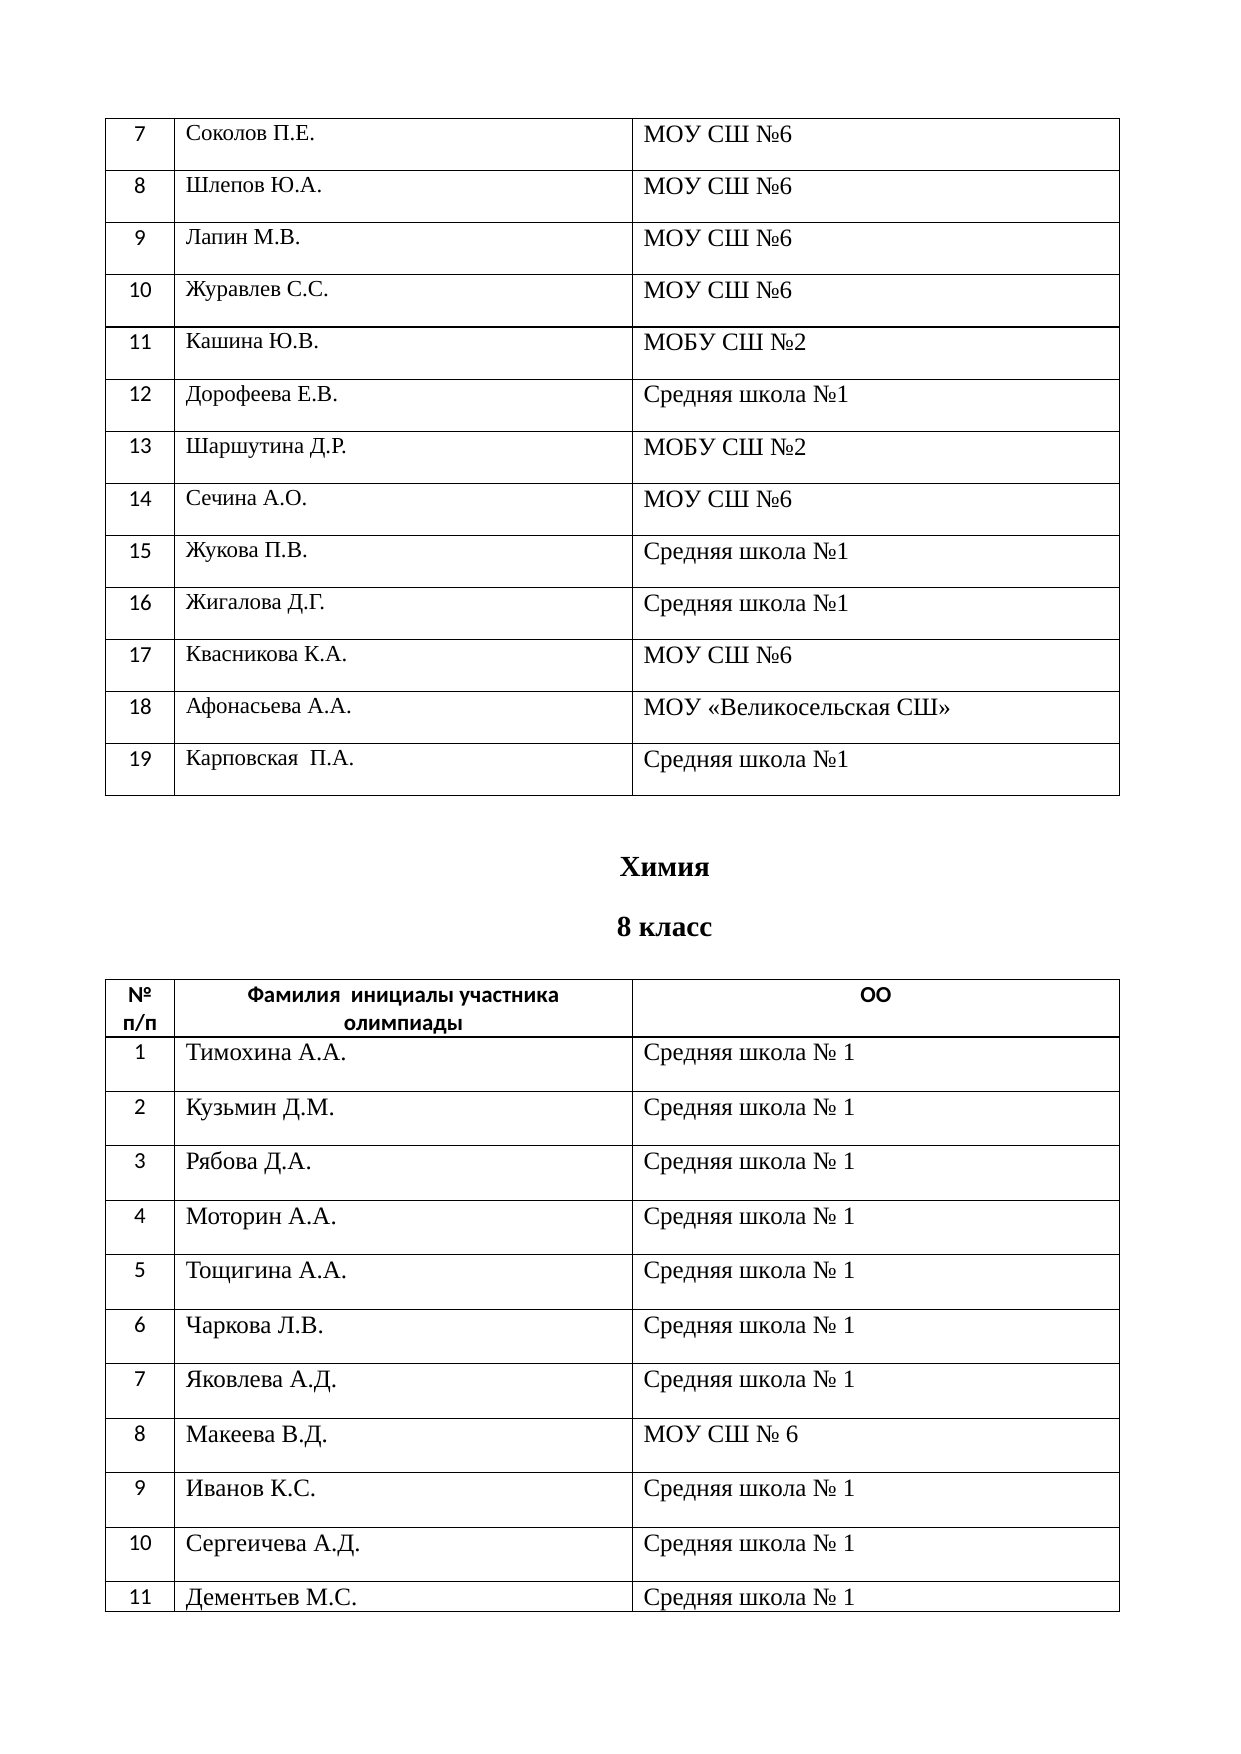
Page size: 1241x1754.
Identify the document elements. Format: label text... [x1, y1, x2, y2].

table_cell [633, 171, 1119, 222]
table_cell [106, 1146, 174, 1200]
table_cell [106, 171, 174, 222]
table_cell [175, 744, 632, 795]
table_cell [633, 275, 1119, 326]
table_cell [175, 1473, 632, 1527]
text 8 класс [177, 909, 1152, 942]
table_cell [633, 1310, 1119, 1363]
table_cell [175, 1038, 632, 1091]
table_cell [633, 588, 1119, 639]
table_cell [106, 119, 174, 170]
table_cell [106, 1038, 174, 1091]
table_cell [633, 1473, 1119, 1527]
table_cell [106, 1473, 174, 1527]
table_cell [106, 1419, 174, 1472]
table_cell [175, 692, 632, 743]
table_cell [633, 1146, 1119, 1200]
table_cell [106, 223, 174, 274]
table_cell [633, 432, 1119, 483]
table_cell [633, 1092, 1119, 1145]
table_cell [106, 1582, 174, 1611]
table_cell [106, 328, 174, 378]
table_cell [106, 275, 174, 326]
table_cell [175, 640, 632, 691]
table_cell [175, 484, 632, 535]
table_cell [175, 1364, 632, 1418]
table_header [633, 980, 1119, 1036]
text Химия [177, 849, 1152, 883]
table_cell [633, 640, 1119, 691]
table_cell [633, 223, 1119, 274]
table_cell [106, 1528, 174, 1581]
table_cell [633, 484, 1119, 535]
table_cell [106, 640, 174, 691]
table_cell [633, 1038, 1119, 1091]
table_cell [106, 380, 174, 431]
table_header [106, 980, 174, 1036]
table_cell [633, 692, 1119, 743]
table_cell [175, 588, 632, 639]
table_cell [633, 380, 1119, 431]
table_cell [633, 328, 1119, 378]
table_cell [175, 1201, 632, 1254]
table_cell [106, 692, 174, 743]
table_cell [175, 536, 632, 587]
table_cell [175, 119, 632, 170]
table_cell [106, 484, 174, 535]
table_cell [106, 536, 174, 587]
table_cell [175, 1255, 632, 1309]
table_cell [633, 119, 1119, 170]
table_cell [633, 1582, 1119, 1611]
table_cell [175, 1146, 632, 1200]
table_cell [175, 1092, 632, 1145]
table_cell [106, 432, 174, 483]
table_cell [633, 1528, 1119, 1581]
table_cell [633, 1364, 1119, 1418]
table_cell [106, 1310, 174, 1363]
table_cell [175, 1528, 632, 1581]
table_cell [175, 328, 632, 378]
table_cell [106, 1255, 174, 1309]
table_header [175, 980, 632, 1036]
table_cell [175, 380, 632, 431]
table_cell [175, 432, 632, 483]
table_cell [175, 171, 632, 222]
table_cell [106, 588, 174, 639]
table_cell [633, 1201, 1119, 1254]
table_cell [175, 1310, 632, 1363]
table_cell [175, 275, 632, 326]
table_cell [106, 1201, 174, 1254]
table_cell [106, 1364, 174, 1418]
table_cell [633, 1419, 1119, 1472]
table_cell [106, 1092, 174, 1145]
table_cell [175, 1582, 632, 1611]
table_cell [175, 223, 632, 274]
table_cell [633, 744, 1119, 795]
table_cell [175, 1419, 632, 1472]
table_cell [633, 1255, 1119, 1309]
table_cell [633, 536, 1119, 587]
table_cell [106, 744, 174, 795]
